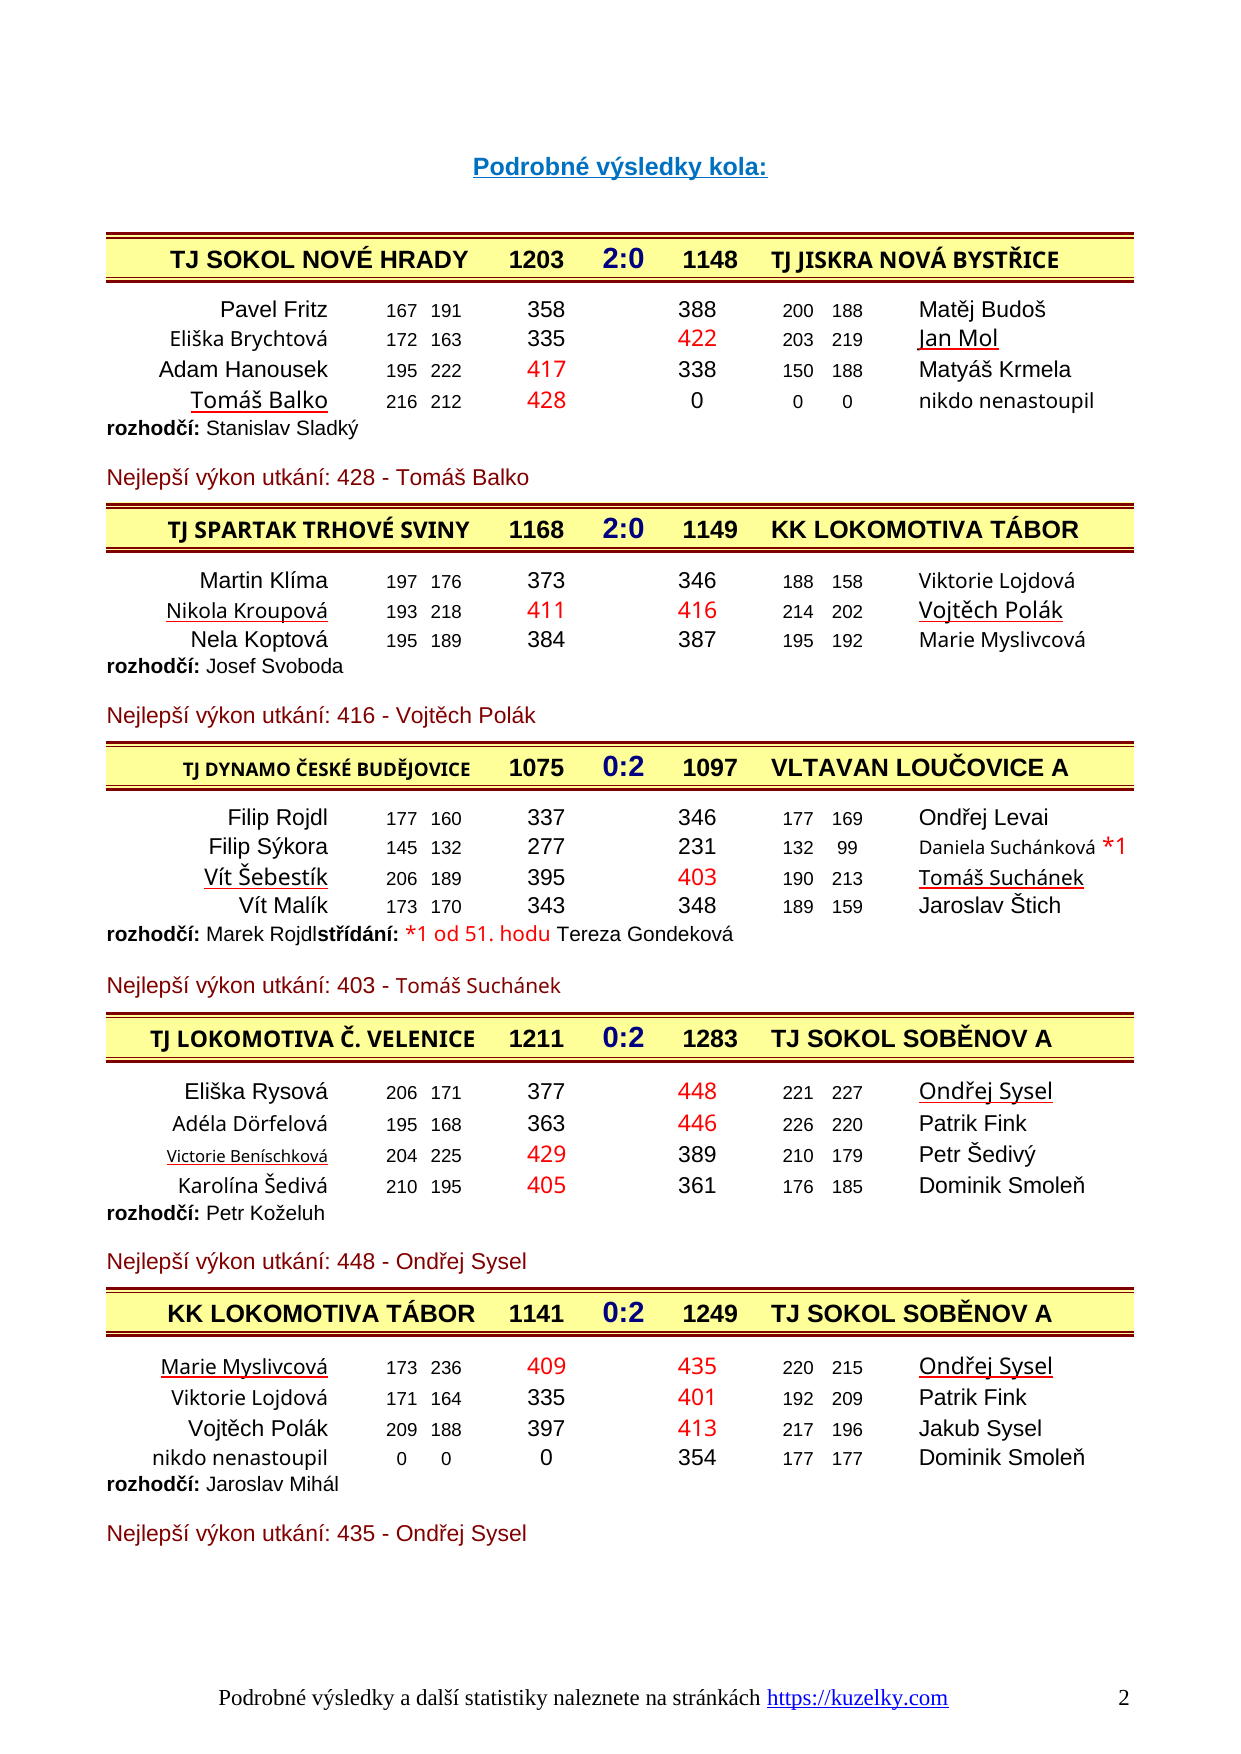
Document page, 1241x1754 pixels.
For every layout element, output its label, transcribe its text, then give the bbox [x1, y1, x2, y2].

text rozhodčí: Petr Koželuh [106, 1200, 1134, 1224]
text TJ Sokol Nové Hrady 1203 2:0 1148 TJ Jiskra Nová Bystřice [106, 239, 1134, 277]
text Nejlepší výkon utkání: 403 - Tomáš Suchánek [106, 971, 1134, 999]
text Nela Koptová 195 189 384 387 195 192 Marie Myslivcová [106, 626, 1134, 654]
text Filip Sýkora 145 132 277 231 132 99 Daniela Suchánková *1 [106, 830, 1134, 861]
text Filip Rojdl 177 160 337 346 177 169 Ondřej Levai [106, 803, 1134, 830]
text Nejlepší výkon utkání: 435 - Ondřej Sysel [106, 1520, 1134, 1546]
text Podrobné výsledky kola: [94, 152, 1145, 181]
text Nejlepší výkon utkání: 428 - Tomáš Balko [106, 464, 1134, 490]
text Vít Šebestík 206 189 395 403 190 213 Tomáš Suchánek [106, 861, 1134, 892]
text rozhodčí: Marek Rojdlstřídání: *1 od 51. hodu Tereza Gondeková [106, 919, 1134, 947]
text TJ Dynamo České Budějovice 1075 0:2 1097 Vltavan Loučovice A [106, 747, 1134, 785]
text Karolína Šedivá 210 195 405 361 176 185 Dominik Smoleň [106, 1169, 1134, 1200]
text Pavel Fritz 167 191 358 388 200 188 Matěj Budoš [106, 296, 1134, 322]
text Vojtěch Polák 209 188 397 413 217 196 Jakub Sysel [106, 1412, 1134, 1443]
text rozhodčí: Josef Svoboda [106, 654, 1134, 678]
text nikdo nenastoupil 0 0 0 354 177 177 Dominik Smoleň [106, 1443, 1134, 1472]
text rozhodčí: Stanislav Sladký [106, 416, 1134, 440]
text Vít Malík 173 170 343 348 189 159 Jaroslav Štich [106, 892, 1134, 919]
text TJ Spartak Trhové Sviny 1168 2:0 1149 KK Lokomotiva Tábor [106, 509, 1134, 547]
text Tomáš Balko 216 212 428 0 0 0 nikdo nenastoupil [106, 384, 1134, 416]
text Marie Myslivcová 173 236 409 435 220 215 Ondřej Sysel [106, 1350, 1134, 1381]
text Martin Klíma 197 176 373 346 188 158 Viktorie Lojdová [106, 566, 1134, 594]
text Adéla Dörfelová 195 168 363 446 226 220 Patrik Fink [106, 1107, 1134, 1138]
text Nikola Kroupová 193 218 411 416 214 202 Vojtěch Polák [106, 594, 1134, 626]
text Victorie Beníschková 204 225 429 389 210 179 Petr Šedivý [106, 1138, 1134, 1169]
text TJ Lokomotiva Č. Velenice 1211 0:2 1283 TJ Sokol Soběnov A [106, 1018, 1134, 1057]
text Adam Hanousek 195 222 417 338 150 188 Matyáš Krmela [106, 353, 1134, 384]
text Nejlepší výkon utkání: 448 - Ondřej Sysel [106, 1248, 1134, 1274]
text Viktorie Lojdová 171 164 335 401 192 209 Patrik Fink [106, 1381, 1134, 1412]
text rozhodčí: Jaroslav Mihál [106, 1472, 1134, 1496]
text Eliška Brychtová 172 163 335 422 203 219 Jan Mol [106, 322, 1134, 353]
text KK Lokomotiva Tábor 1141 0:2 1249 TJ Sokol Soběnov A [106, 1293, 1134, 1331]
text Nejlepší výkon utkání: 416 - Vojtěch Polák [106, 702, 1134, 728]
text Eliška Rysová 206 171 377 448 221 227 Ondřej Sysel [106, 1075, 1134, 1107]
